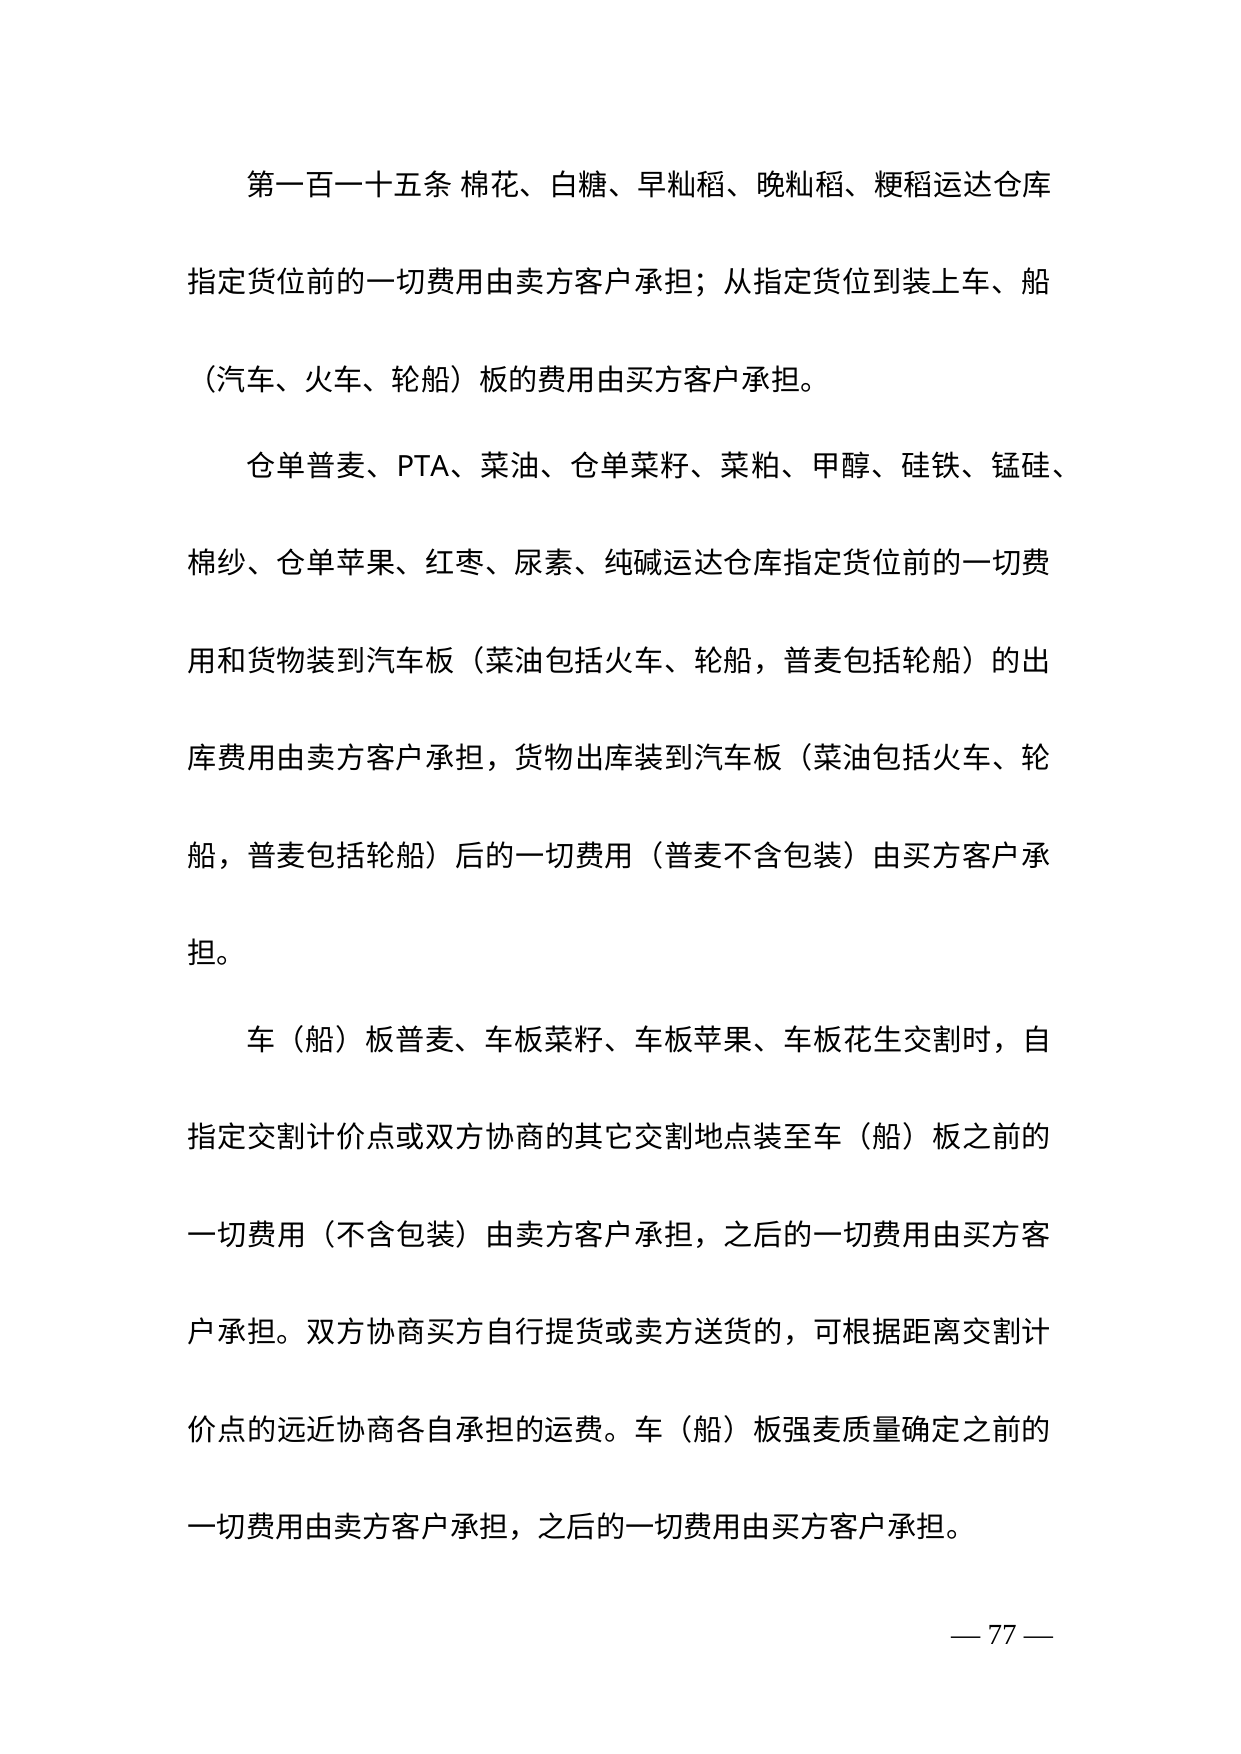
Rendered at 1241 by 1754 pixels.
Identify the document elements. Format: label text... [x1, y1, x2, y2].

text 仓单普麦、PTA、菜油、仓单菜籽、菜粕、甲醇、硅铁、锰硅、棉纱、仓单苹果、红枣、尿素、纯碱运达仓库指定货位前的一切费用和货物装到汽车板（菜油包括火车、轮船，普麦包括轮船）的出库费用由卖方客户承担，货物出库装到汽车板（菜油包括火车、轮船，普麦包括轮船）后的一切费用（普麦不含包装）由买方客户承担。 [187, 431, 1053, 984]
text 车（船）板普麦、车板菜籽、车板苹果、车板花生交割时，自指定交割计价点或双方协商的其它交割地点装至车（船）板之前的一切费用（不含包装）由卖方客户承担，之后的一切费用由买方客户承担。双方协商买方自行提货或卖方送货的，可根据距离交割计价点的远近协商各自承担的运费。车（船）板强麦质量确定之前的一切费用由卖方客户承担，之后的一切费用由买方客户承担。 [187, 1005, 1053, 1557]
text 第一百一十五条 棉花、白糖、早籼稻、晚籼稻、粳稻运达仓库指定货位前的一切费用由卖方客户承担；从指定货位到装上车、船（汽车、火车、轮船）板的费用由买方客户承担。 [187, 150, 1053, 410]
